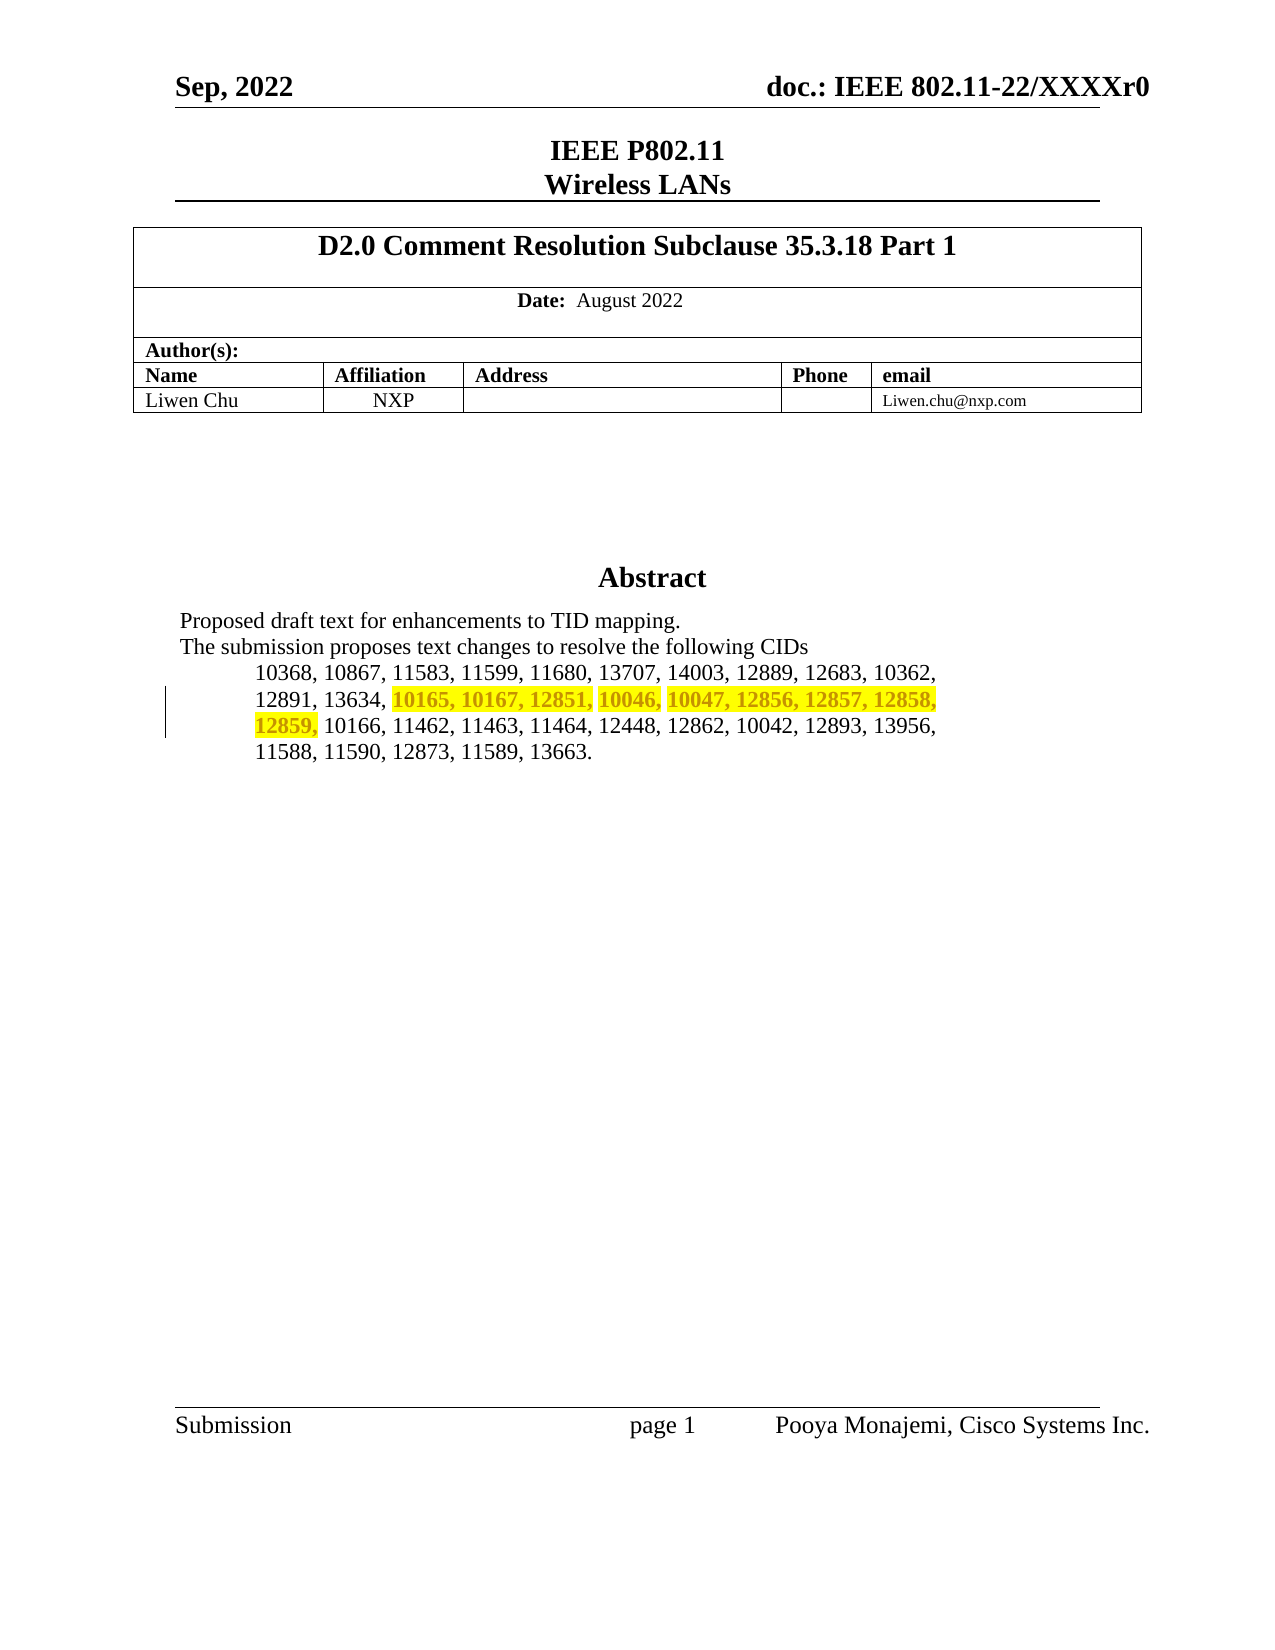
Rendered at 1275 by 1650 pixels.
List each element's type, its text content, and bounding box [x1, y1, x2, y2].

table_cell [782, 388, 871, 412]
table_cell Phone [782, 363, 871, 387]
table_cell Author(s): [134, 338, 1141, 362]
table_cell Liwen.chu@nxp.com [872, 388, 1141, 412]
table_header D2.0 Comment Resolution Subclause 35.3.18 Part 1 [134, 228, 1141, 287]
table_cell Liwen Chu [134, 388, 323, 412]
text IEEE P802.11 Wireless LANs [175, 133, 1100, 200]
table_cell NXP [324, 388, 463, 412]
table_cell Date: August 2022 [134, 288, 1141, 337]
table_cell Affiliation [324, 363, 463, 387]
table_cell Address [464, 363, 781, 387]
table_cell email [872, 363, 1141, 387]
table_cell [464, 388, 781, 412]
table_cell Name [134, 363, 323, 387]
